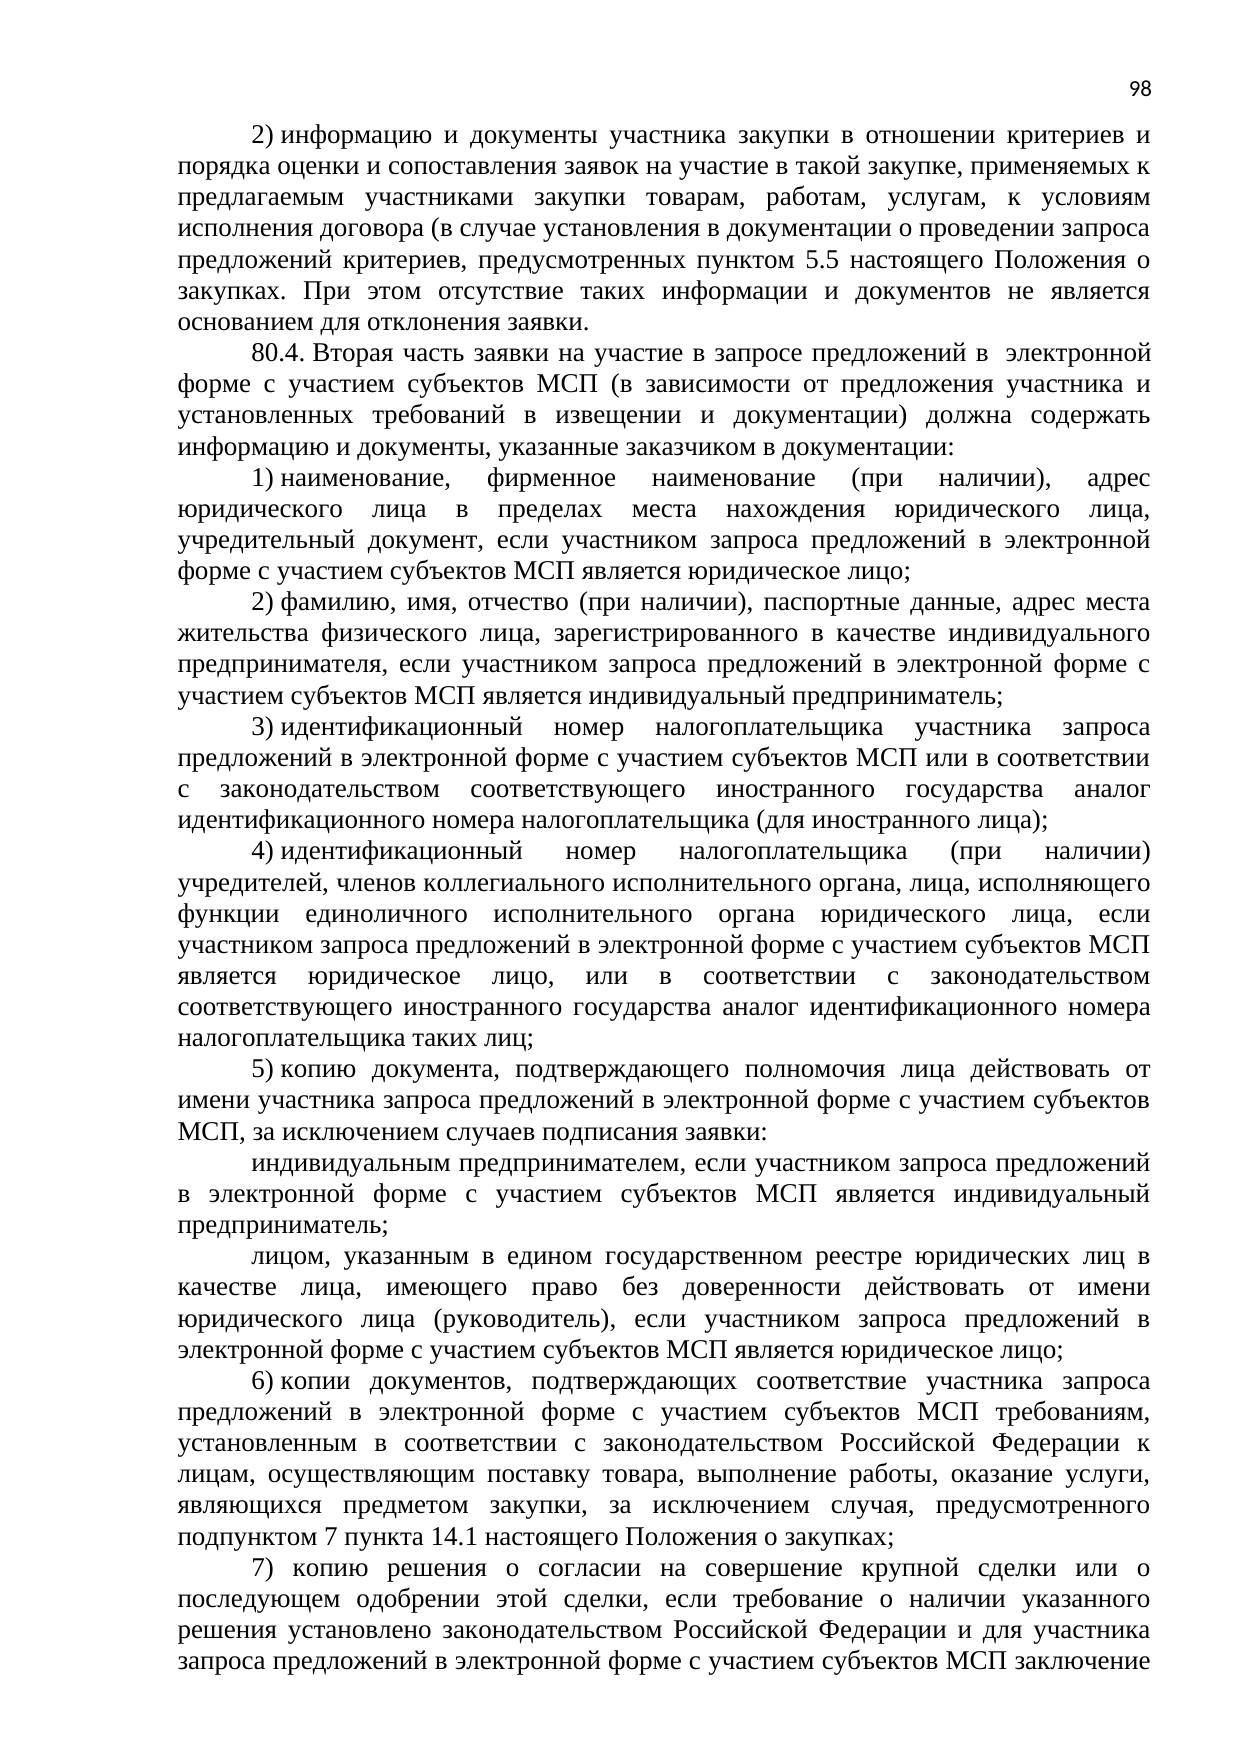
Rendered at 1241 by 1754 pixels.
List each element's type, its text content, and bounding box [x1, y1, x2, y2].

text 6) копии документов, подтверждающих соответствие участника запроса предложений в электронной форме с участием субъектов МСП требованиям, установленным в соответствии с законодательством Российской Федерации к лицам, осуществляющим поставку товара, выполнение работы, оказание услуги, являющихся предметом закупки, за исключением случая, предусмотренного подпунктом 7 пункта 14.1 настоящего Положения о закупках; [177, 1364, 1152, 1551]
text 80.4. Вторая часть заявки на участие в запросе предложений в электронной форме с участием субъектов МСП (в зависимости от предложения участника и установленных требований в извещении и документации) должна содержать информацию и документы, указанные заказчиком в документации: [177, 336, 1152, 461]
text 5) копию документа, подтверждающего полномочия лица действовать от имени участника запроса предложений в электронной форме с участием субъектов МСП, за исключением случаев подписания заявки: [177, 1052, 1152, 1146]
text 2) информацию и документы участника закупки в отношении критериев и порядка оценки и сопоставления заявок на участие в такой закупке, применяемых к предлагаемым участниками закупки товарам, работам, услугам, к условиям исполнения договора (в случае установления в документации о проведении запроса предложений критериев, предусмотренных пунктом 5.5 настоящего Положения о закупках. При этом отсутствие таких информации и документов не является основанием для отклонения заявки. [177, 118, 1152, 336]
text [177, 1551, 1152, 1675]
text 3) идентификационный номер налогоплательщика участника запроса предложений в электронной форме с участием субъектов МСП или в соответствии с законодательством соответствующего иностранного государства аналог идентификационного номера налогоплательщика (для иностранного лица); [177, 710, 1152, 834]
text 4) идентификационный номер налогоплательщика (при наличии) учредителей, членов коллегиального исполнительного органа, лица, исполняющего функции единоличного исполнительного органа юридического лица, если участником запроса предложений в электронной форме с участием субъектов МСП является юридическое лицо, или в соответствии с законодательством соответствующего иностранного государства аналог идентификационного номера налогоплательщика таких лиц; [177, 834, 1152, 1052]
text лицом, указанным в едином государственном реестре юридических лиц в качестве лица, имеющего право без доверенности действовать от имени юридического лица (руководитель), если участником запроса предложений в электронной форме с участием субъектов МСП является юридическое лицо; [177, 1239, 1152, 1364]
text 1) наименование, фирменное наименование (при наличии), адрес юридического лица в пределах места нахождения юридического лица, учредительный документ, если участником запроса предложений в электронной форме с участием субъектов МСП является юридическое лицо; [177, 461, 1152, 585]
text индивидуальным предпринимателем, если участником запроса предложений в электронной форме с участием субъектов МСП является индивидуальный предприниматель; [177, 1146, 1152, 1239]
text 2) фамилию, имя, отчество (при наличии), паспортные данные, адрес места жительства физического лица, зарегистрированного в качестве индивидуального предпринимателя, если участником запроса предложений в электронной форме с участием субъектов МСП является индивидуальный предприниматель; [177, 585, 1152, 710]
